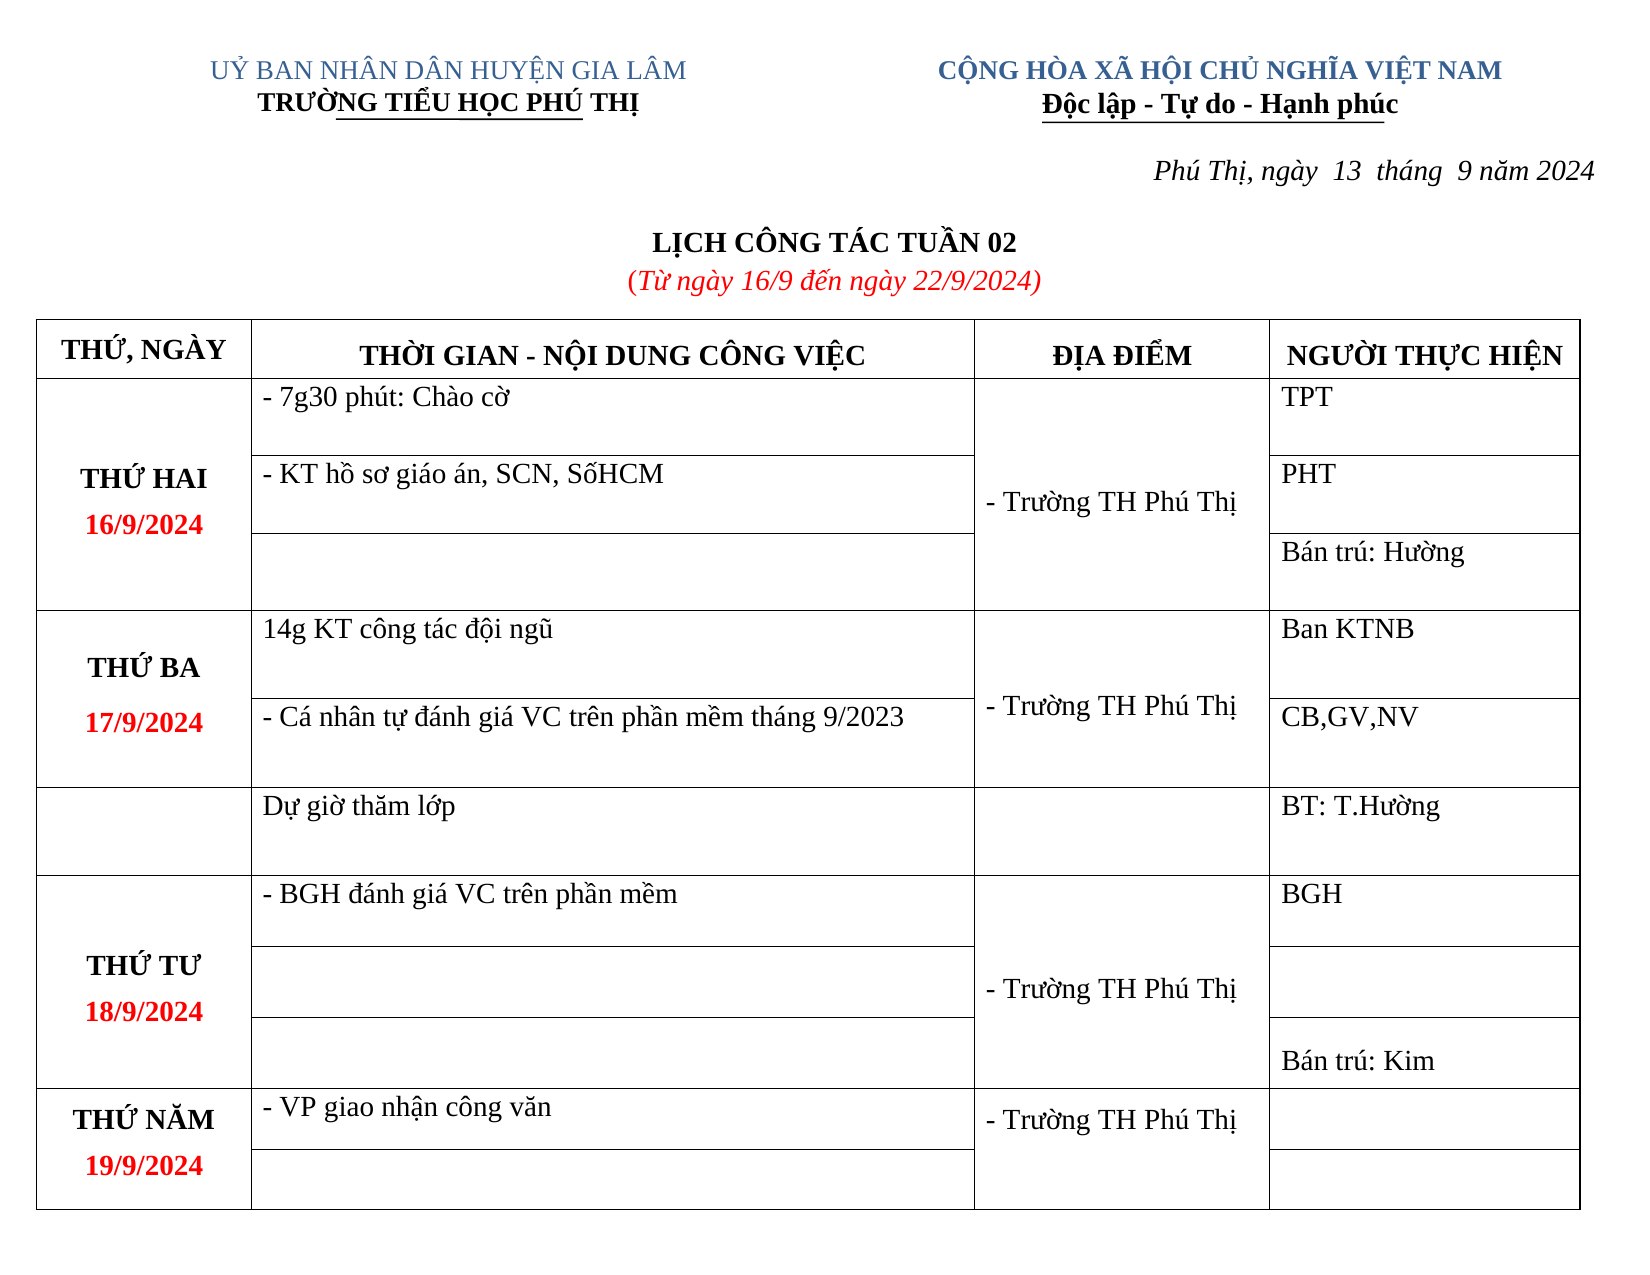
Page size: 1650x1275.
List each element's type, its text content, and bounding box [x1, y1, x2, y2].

table_header THỨ, NGÀY [37, 320, 251, 378]
table_cell THỨ TƯ 18/9/2024 [37, 876, 251, 1088]
table_cell [252, 947, 974, 1017]
table_cell - VP giao nhận công văn [252, 1089, 974, 1149]
table_header ĐỊA ĐIỂM [975, 320, 1269, 378]
table_cell [1270, 1089, 1579, 1149]
table_cell THỨ BA 17/9/2024 [37, 611, 251, 787]
table_cell - Trường TH Phú Thị [975, 611, 1269, 787]
table_cell - Trường TH Phú Thị [975, 876, 1269, 1088]
table_header UỶ BAN NHÂN DÂN HUYỆN GIA LÂM TRƯỜNG TIỂU HỌC PHÚ THỊ [63, 30, 834, 186]
table_cell 14g KT công tác đội ngũ [252, 611, 974, 698]
table_cell THỨ HAI 16/9/2024 [37, 379, 251, 610]
table_cell [975, 788, 1269, 875]
table_cell [37, 788, 251, 875]
table_header CỘNG HÒA XÃ HỘI CHỦ NGHĨA VIỆT NAM Độc lập - Tự do - Hạnh phúc Phú Thị, ngày 13 tháng 9 năm 2024 [834, 30, 1606, 186]
table_cell [1270, 947, 1579, 1017]
table_cell [252, 1018, 974, 1088]
table_header THỜI GIAN - NỘI DUNG CÔNG VIỆC [252, 320, 974, 378]
table_cell - Trường TH Phú Thị [975, 379, 1269, 610]
table_header NGƯỜI THỰC HIỆN [1270, 320, 1579, 378]
table_cell - Cá nhân tự đánh giá VC trên phần mềm tháng 9/2023 [252, 699, 974, 787]
table_cell - KT hồ sơ giáo án, SCN, SốHCM [252, 456, 974, 533]
table_cell [252, 534, 974, 610]
table_cell Bán trú: Hường [1270, 534, 1579, 610]
table_cell PHT [1270, 456, 1579, 533]
table_cell TPT [1270, 379, 1579, 455]
table_cell Dự giờ thăm lớp [252, 788, 974, 875]
table_cell [1270, 1150, 1579, 1209]
text (Từ ngày 16/9 đến ngày 22/9/2024) [74, 263, 1595, 297]
table_cell THỨ NĂM 19/9/2024 [37, 1089, 251, 1209]
text LỊCH CÔNG TÁC TUẦN 02 [74, 225, 1595, 258]
table_cell Bán trú: Kim [1270, 1018, 1579, 1088]
table_cell - 7g30 phút: Chào cờ [252, 379, 974, 455]
table_cell [252, 1150, 974, 1209]
table_cell CB,GV,NV [1270, 699, 1579, 787]
table_cell BT: T.Hường [1270, 788, 1579, 875]
table_cell BGH [1270, 876, 1579, 946]
table_cell Ban KTNB [1270, 611, 1579, 698]
table_cell - BGH đánh giá VC trên phần mềm [252, 876, 974, 946]
table_cell - Trường TH Phú Thị [975, 1089, 1269, 1209]
